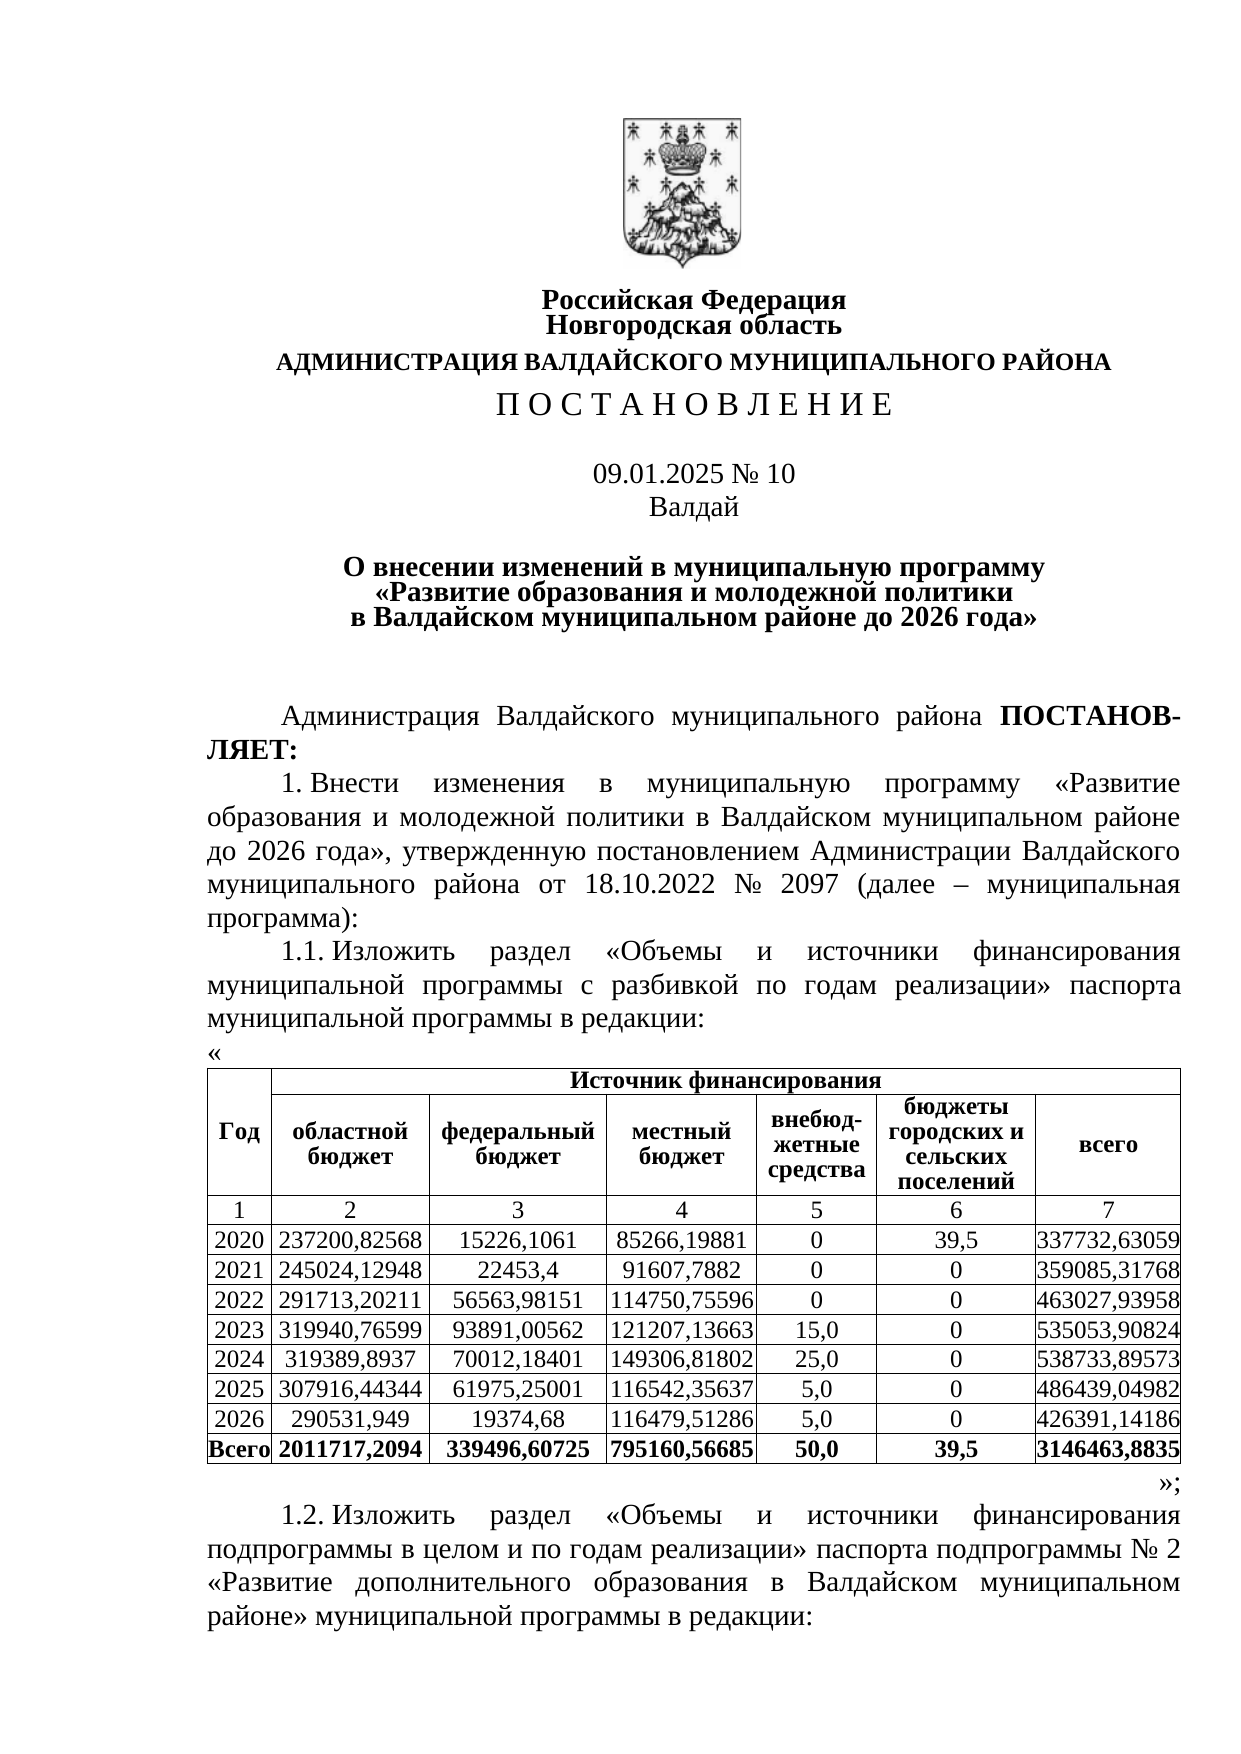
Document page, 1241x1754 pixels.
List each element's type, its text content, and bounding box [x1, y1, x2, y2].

text АДМИНИСТРАЦИЯ ВАЛДАЙСКОГО МУНИЦИПАЛЬНОГО РАЙОНА [207, 347, 1181, 376]
table_cell 0 [877, 1374, 1035, 1403]
text Российская Федерация [207, 118, 1181, 314]
table_cell 291713,20211 [272, 1285, 429, 1314]
table_cell 290531,949 [272, 1404, 429, 1433]
table_cell 5,0 [757, 1374, 876, 1403]
table_cell 56563,98151 [430, 1285, 606, 1314]
text «Развитие образования и молодежной политики [207, 581, 1181, 606]
table_cell 149306,81802 [607, 1345, 756, 1373]
table_cell 463027,93958 [1036, 1285, 1180, 1314]
table_cell 2 [272, 1196, 429, 1224]
table_cell 15226,1061 [430, 1225, 606, 1254]
table_cell федеральный бюджет [430, 1095, 606, 1194]
table_cell 4 [607, 1196, 756, 1224]
table_cell 61975,25001 [430, 1374, 606, 1403]
table_cell 50,0 [757, 1434, 876, 1463]
table_cell 1 [208, 1196, 271, 1224]
table_cell 2022 [208, 1285, 271, 1314]
table_cell 0 [757, 1285, 876, 1314]
table_cell 538733,89573 [1036, 1345, 1180, 1373]
table_cell 535053,90824 [1036, 1315, 1180, 1343]
table_cell 2026 [208, 1404, 271, 1433]
table_cell 39,5 [877, 1225, 1035, 1254]
table_cell 116542,35637 [607, 1374, 756, 1403]
table_cell 0 [757, 1255, 876, 1284]
table_cell 2024 [208, 1345, 271, 1373]
table_cell всего [1036, 1095, 1180, 1194]
table_cell 114750,75596 [607, 1285, 756, 1314]
table_cell местный бюджет [607, 1095, 756, 1194]
table_cell 0 [877, 1345, 1035, 1373]
table_cell 0 [877, 1315, 1035, 1343]
text П О С Т А Н О В Л Е Н И Е [207, 384, 1181, 423]
table_cell 3146463,8835 [1036, 1434, 1180, 1463]
table_cell 70012,18401 [430, 1345, 606, 1373]
table_cell 5,0 [757, 1404, 876, 1433]
table_cell 0 [877, 1285, 1035, 1314]
table_cell 39,5 [877, 1434, 1035, 1463]
table_cell 116479,51286 [607, 1404, 756, 1433]
table_cell 2011717,2094 [272, 1434, 429, 1463]
table_cell 85266,19881 [607, 1225, 756, 1254]
table_cell областной бюджет [272, 1095, 429, 1194]
table_cell 319940,76599 [272, 1315, 429, 1343]
table_cell 19374,68 [430, 1404, 606, 1433]
table_cell 7 [1036, 1196, 1180, 1224]
table_cell 237200,82568 [272, 1225, 429, 1254]
text 09.01.2025 № 10 [207, 456, 1181, 489]
table_cell 486439,04982 [1036, 1374, 1180, 1403]
text в Валдайском муниципальном районе до 2026 года» [207, 606, 1181, 631]
list 1.2. Изложить раздел «Объемы и источники финансирования подпрограммы в целом и по годам реализации» паспорта подпрограммы № 2 «Развитие дополнительного образования в Валдайском муниципальном районе» муниципальной программы в редакции: [207, 1497, 1181, 1631]
table_cell бюджеты городских и сельских поселений [877, 1095, 1035, 1194]
table_cell 2025 [208, 1374, 271, 1403]
table_cell 0 [757, 1225, 876, 1254]
table_cell 22453,4 [430, 1255, 606, 1284]
table_cell 245024,12948 [272, 1255, 429, 1284]
table_cell Всего [208, 1434, 271, 1463]
text « [207, 1034, 1181, 1067]
text Администрация Валдайского муниципального района ПОСТАНОВ-ЛЯЕТ: [207, 698, 1181, 766]
table_header Источник финансирования [272, 1069, 1180, 1093]
table_cell внебюд-жетные средства [757, 1095, 876, 1194]
table_cell 359085,31768 [1036, 1255, 1180, 1284]
table_cell 0 [877, 1404, 1035, 1433]
table_cell 337732,63059 [1036, 1225, 1180, 1254]
table_cell 307916,44344 [272, 1374, 429, 1403]
table_cell 5 [757, 1196, 876, 1224]
table_header Год [208, 1069, 271, 1194]
table_cell 3 [430, 1196, 606, 1224]
list 1.1. Изложить раздел «Объемы и источники финансирования муниципальной программы с разбивкой по годам реализации» паспорта муниципальной программы в редакции: [207, 933, 1181, 1034]
list »; [207, 1464, 1181, 1497]
table_cell 426391,14186 [1036, 1404, 1180, 1433]
table_cell 339496,60725 [430, 1434, 606, 1463]
table_cell 93891,00562 [430, 1315, 606, 1343]
table_cell 15,0 [757, 1315, 876, 1343]
text О внесении изменений в муниципальную программу [207, 556, 1181, 581]
table_cell 91607,7882 [607, 1255, 756, 1284]
table_cell 0 [877, 1255, 1035, 1284]
table_cell 2020 [208, 1225, 271, 1254]
table_cell 121207,13663 [607, 1315, 756, 1343]
table_cell 2021 [208, 1255, 271, 1284]
table_cell 25,0 [757, 1345, 876, 1373]
table_cell 319389,8937 [272, 1345, 429, 1373]
list 1. Внести изменения в муниципальную программу «Развитие образования и молодежной политики в Валдайском муниципальном районе до 2026 года», утвержденную постановлением Администрации Валдайского муниципального района от 18.10.2022 № 2097 (далее – муниципальная программа): [207, 766, 1181, 933]
subtitle Новгородская область [207, 314, 1181, 339]
table_cell 2023 [208, 1315, 271, 1343]
text Валдай [207, 489, 1181, 523]
table_cell 6 [877, 1196, 1035, 1224]
table_cell 795160,56685 [607, 1434, 756, 1463]
